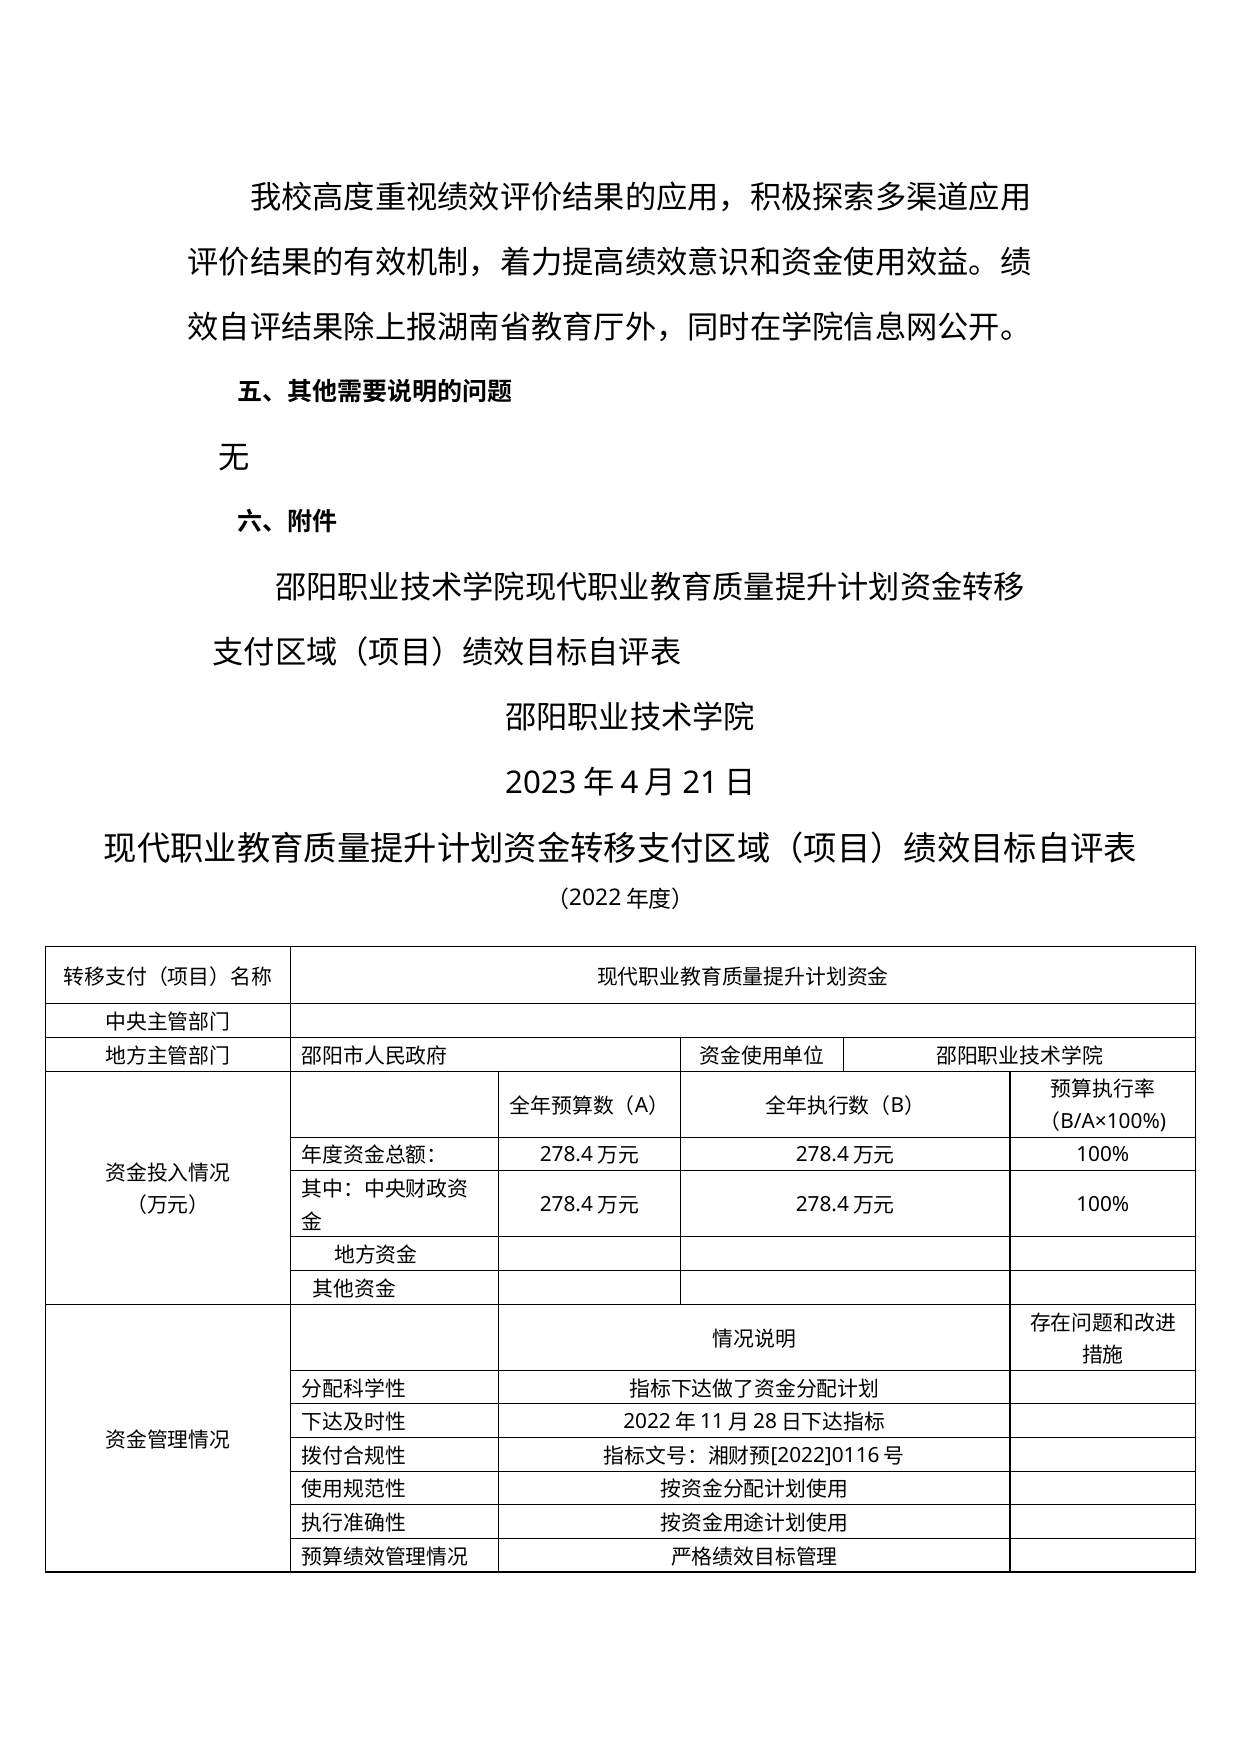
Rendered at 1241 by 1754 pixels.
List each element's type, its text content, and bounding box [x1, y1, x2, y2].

table_cell [681, 1271, 1009, 1303]
table_cell [1011, 1371, 1195, 1403]
table_cell 使用规范性 [291, 1472, 498, 1504]
table_cell 严格绩效目标管理 [499, 1539, 1009, 1571]
table_header 现代职业教育质量提升计划资金转移支付区域（项目）绩效目标自评表 [45, 812, 1195, 881]
table_cell 资金使用单位 [681, 1038, 843, 1071]
table_cell 转移支付（项目）名称 [46, 947, 290, 1003]
table_cell 278.4万元 [681, 1171, 1009, 1236]
table_cell [499, 1237, 680, 1270]
table_cell [1011, 1472, 1195, 1504]
table_cell [1011, 1404, 1195, 1437]
list 五、其他需要说明的问题 [187, 357, 1053, 422]
table_cell 278.4万元 [681, 1138, 1009, 1170]
text 2023年4月21日 [212, 747, 1053, 812]
table_cell 指标下达做了资金分配计划 [499, 1371, 1009, 1403]
table_cell 地方资金 [291, 1237, 498, 1270]
table_cell 中央主管部门 [46, 1004, 290, 1037]
text 我校高度重视绩效评价结果的应用，积极探索多渠道应用评价结果的有效机制，着力提高绩效意识和资金使用效益。绩效自评结果除上报湖南省教育厅外，同时在学院信息网公开。 [187, 162, 1053, 357]
text 邵阳职业技术学院 [212, 682, 1053, 747]
table_cell [681, 1237, 1009, 1270]
table_cell 预算执行率 （B/A×100%) [1011, 1072, 1195, 1137]
table_cell [1011, 1271, 1195, 1303]
table_cell 全年执行数（B） [681, 1072, 1009, 1137]
table_cell （2022年度） [45, 881, 1195, 946]
text 邵阳职业技术学院现代职业教育质量提升计划资金转移支付区域（项目）绩效目标自评表 [212, 552, 1053, 682]
table_cell 全年预算数（A） [499, 1072, 680, 1137]
table_cell 预算绩效管理情况 [291, 1539, 498, 1571]
table_cell [291, 1305, 498, 1369]
table_cell 按资金用途计划使用 [499, 1505, 1009, 1538]
table_cell 邵阳职业技术学院 [844, 1038, 1195, 1071]
list 六、附件 [187, 487, 1053, 552]
table_cell [1011, 1505, 1195, 1538]
table_cell 资金投入情况 （万元） [46, 1072, 290, 1303]
table_cell 278.4万元 [499, 1171, 680, 1236]
table_cell 指标文号：湘财预[2022]0116号 [499, 1438, 1009, 1471]
table_cell 资金管理情况 [46, 1305, 290, 1571]
table_cell 100% [1011, 1138, 1195, 1170]
table_cell [499, 1271, 680, 1303]
table_cell [291, 1072, 498, 1137]
table_cell 邵阳市人民政府 [291, 1038, 680, 1071]
table_cell 278.4万元 [499, 1138, 680, 1170]
table_cell 2022年11月28日下达指标 [499, 1404, 1009, 1437]
table_cell 分配科学性 [291, 1371, 498, 1403]
table_cell 其他资金 [291, 1271, 498, 1303]
table_cell 年度资金总额： [291, 1138, 498, 1170]
table_cell 情况说明 [499, 1305, 1009, 1369]
table_cell [1011, 1438, 1195, 1471]
table_cell [1011, 1237, 1195, 1270]
table_cell 下达及时性 [291, 1404, 498, 1437]
text 无 [187, 422, 1053, 487]
table_cell 现代职业教育质量提升计划资金 [291, 947, 1195, 1003]
table_cell 存在问题和改进措施 [1011, 1305, 1195, 1369]
table_cell 执行准确性 [291, 1505, 498, 1538]
table_cell 其中：中央财政资金 [291, 1171, 498, 1236]
table_cell 拨付合规性 [291, 1438, 498, 1471]
table_cell [1011, 1539, 1195, 1571]
table_cell [291, 1004, 1195, 1037]
table_cell 地方主管部门 [46, 1038, 290, 1071]
table_cell 100% [1011, 1171, 1195, 1236]
table_cell 按资金分配计划使用 [499, 1472, 1009, 1504]
